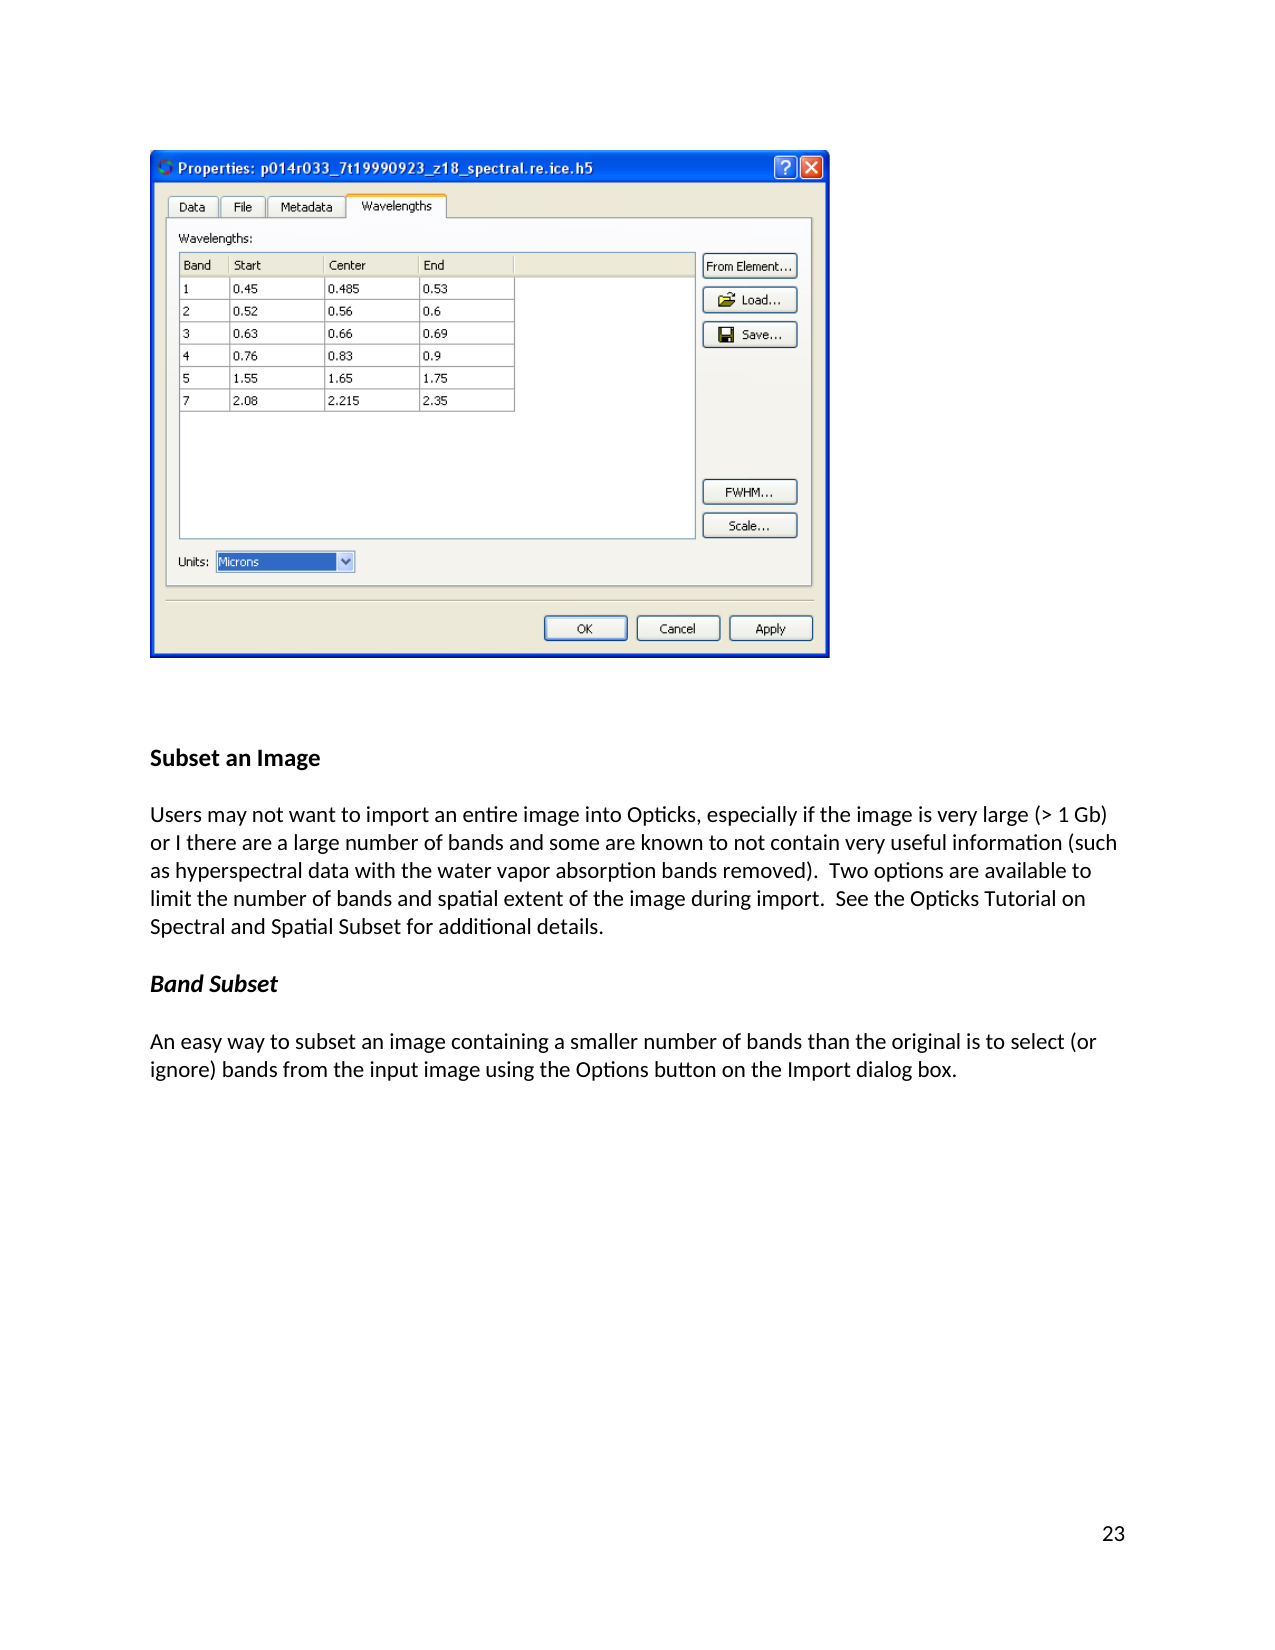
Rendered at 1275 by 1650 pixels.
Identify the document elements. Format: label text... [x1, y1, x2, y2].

picture [150, 150, 830, 658]
text Subset an Image [150, 742, 1125, 772]
text Band Subset [150, 968, 1125, 999]
text Users may not want to import an entire image into Opticks, especially if the image is very large (> 1 Gb) or I there are a large number of bands and some are known to not contain very useful information (such as hyperspectral data with the water vapor absorption bands removed). Two options are available to limit the number of bands and spatial extent of the image during import. See the Opticks Tutorial on Spectral and Spatial Subset for additional details. [150, 800, 1125, 941]
text An easy way to subset an image containing a smaller number of bands than the original is to select (or ignore) bands from the input image using the Options button on the Import dialog box. [150, 1027, 1125, 1083]
